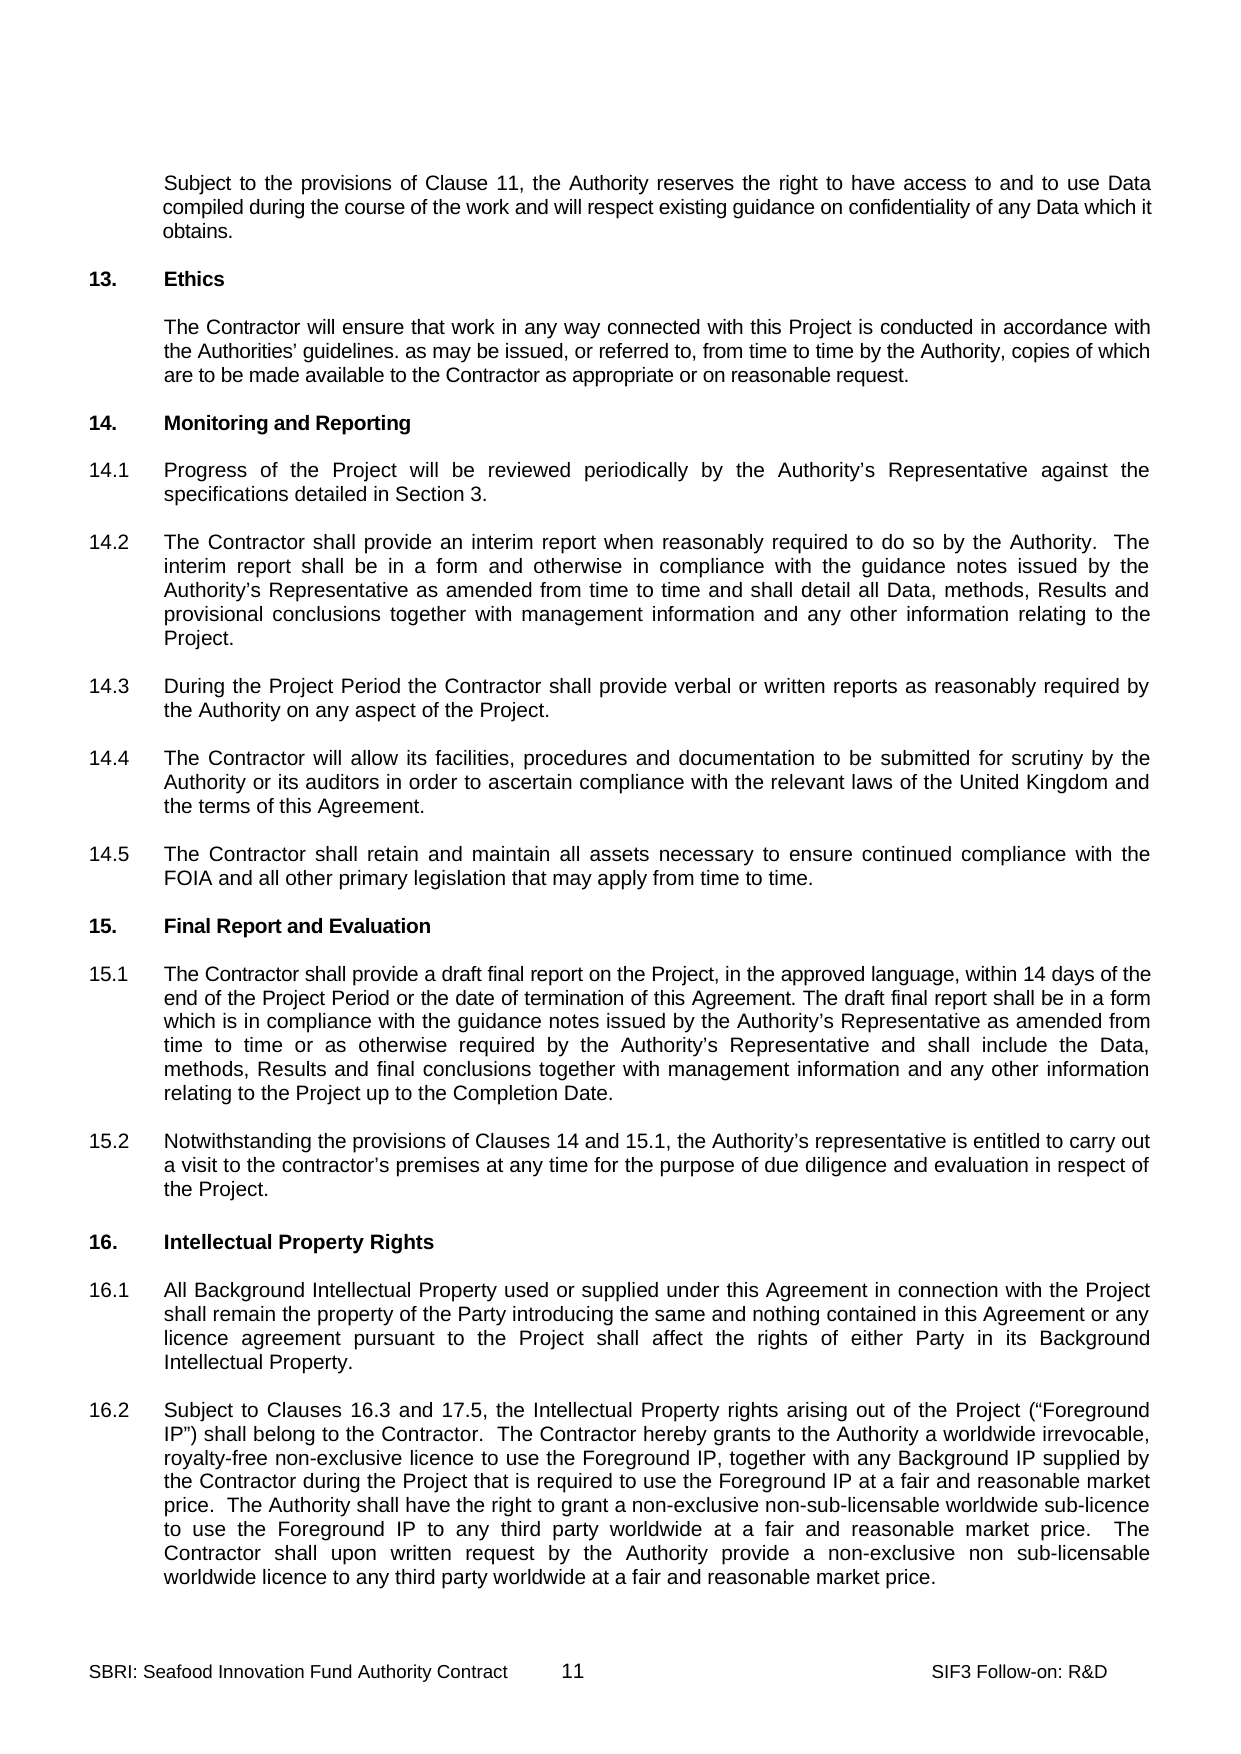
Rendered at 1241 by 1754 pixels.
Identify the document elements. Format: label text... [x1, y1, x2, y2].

text 15.1 The Contractor shall provide a draft final report on the Project, in the approved language, within 14 days of the end of the Project Period or the date of termination of this Agreement. The draft final report shall be in a form which is in compliance with the guidance notes issued by the Authority’s Representative as amended from time to time or as otherwise required by the Authority’s Representative and shall include the Data, methods, Results and final conclusions together with management information and any other information relating to the Project up to the Completion Date. [89, 961, 1152, 1105]
text 13. Ethics [89, 267, 1152, 291]
text 16.2 Subject to Clauses 16.3 and 17.5, the Intellectual Property rights arising out of the Project (“Foreground IP”) shall belong to the Contractor. The Contractor hereby grants to the Authority a worldwide irrevocable, royalty-free non-exclusive licence to use the Foreground IP, together with any Background IP supplied by the Contractor during the Project that is required to use the Foreground IP at a fair and reasonable market price. The Authority shall have the right to grant a non-exclusive non-sub-licensable worldwide sub-licence to use the Foreground IP to any third party worldwide at a fair and reasonable market price. The Contractor shall upon written request by the Authority provide a non-exclusive non sub-licensable worldwide licence to any third party worldwide at a fair and reasonable market price. [89, 1397, 1152, 1589]
text 15.2 Notwithstanding the provisions of Clauses 14 and 15.1, the Authority’s representative is entitled to carry out a visit to the contractor’s premises at any time for the purpose of due diligence and evaluation in respect of the Project. [89, 1129, 1152, 1201]
text 14.1 Progress of the Project will be reviewed periodically by the Authority’s Representative against the specifications detailed in Section 3. [89, 458, 1152, 506]
text 14. Monitoring and Reporting [89, 410, 1152, 434]
text 15. Final Report and Evaluation [89, 913, 1152, 937]
text 14.2 The Contractor shall provide an interim report when reasonably required to do so by the Authority. The interim report shall be in a form and otherwise in compliance with the guidance notes issued by the Authority’s Representative as amended from time to time and shall detail all Data, methods, Results and provisional conclusions together with management information and any other information relating to the Project. [89, 530, 1152, 650]
text 14.5 The Contractor shall retain and maintain all assets necessary to ensure continued compliance with the FOIA and all other primary legislation that may apply from time to time. [89, 842, 1152, 889]
text 14.3 During the Project Period the Contractor shall provide verbal or written reports as reasonably required by the Authority on any aspect of the Project. [89, 674, 1152, 722]
text 16.1 All Background Intellectual Property used or supplied under this Agreement in connection with the Project shall remain the property of the Party introducing the same and nothing contained in this Agreement or any licence agreement pursuant to the Project shall affect the rights of either Party in its Background Intellectual Property. [89, 1278, 1152, 1373]
text 14.4 The Contractor will allow its facilities, procedures and documentation to be submitted for scrutiny by the Authority or its auditors in order to ascertain compliance with the relevant laws of the United Kingdom and the terms of this Agreement. [89, 746, 1152, 818]
text The Contractor will ensure that work in any way connected with this Project is conducted in accordance with the Authorities’ guidelines. as may be issued, or referred to, from time to time by the Authority, copies of which are to be made available to the Contractor as appropriate or on reasonable request. [164, 314, 1152, 386]
text Subject to the provisions of Clause 11, the Authority reserves the right to have access to and to use Data compiled during the course of the work and will respect existing guidance on confidentiality of any Data which it obtains. [162, 171, 1152, 243]
text 16. Intellectual Property Rights [89, 1230, 1152, 1254]
